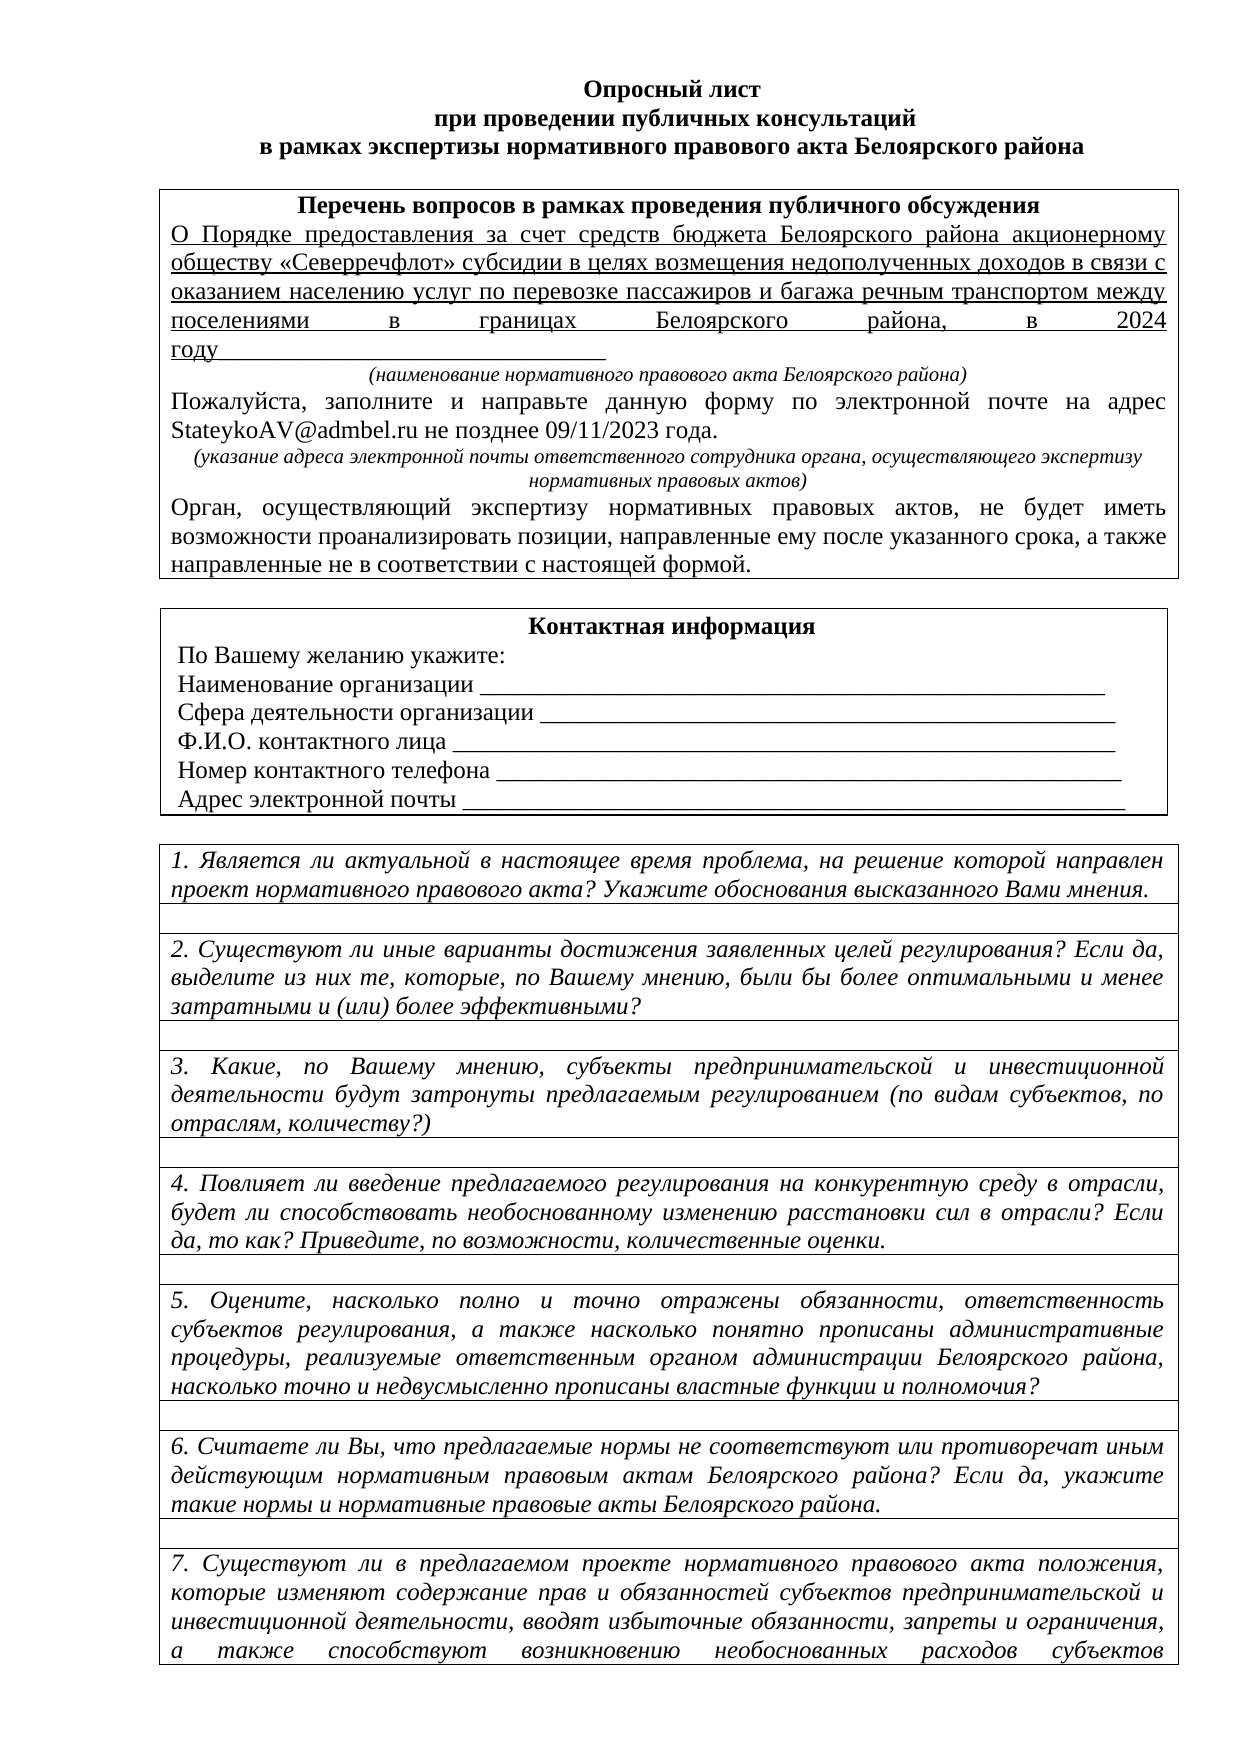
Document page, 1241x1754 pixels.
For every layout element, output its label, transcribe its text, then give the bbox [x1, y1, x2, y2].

table_cell 6. Считаете ли Вы, что предлагаемые нормы не соответствуют или противоречат иным действующим нормативным правовым актам Белоярского района? Если да, укажите такие нормы и нормативные правовые акты Белоярского района. [160, 1431, 1178, 1518]
table_cell [160, 1401, 1178, 1430]
text Номер контактного телефона __________________________________________________ [177, 755, 1167, 781]
table_cell [160, 1519, 1178, 1547]
table_cell [160, 1021, 1178, 1050]
text По Вашему желанию укажите: [177, 640, 1167, 669]
table_cell 2. Существуют ли иные варианты достижения заявленных целей регулирования? Если да, выделите из них те, которые, по Вашему мнению, были бы более оптимальными и менее затратными и (или) более эффективными? [160, 934, 1178, 1020]
table_cell [160, 904, 1178, 933]
text при проведении публичных консультаций [177, 103, 1167, 131]
table_cell 3. Какие, по Вашему мнению, субъекты предпринимательской и инвестиционной деятельности будут затронуты предлагаемым регулированием (по видам субъектов, по отраслям, количеству?) [160, 1051, 1178, 1137]
table_cell 4. Повлияет ли введение предлагаемого регулирования на конкурентную среду в отрасли, будет ли способствовать необоснованному изменению расстановки сил в отрасли? Если да, то как? Приведите, по возможности, количественные оценки. [160, 1168, 1178, 1254]
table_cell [160, 1549, 1178, 1663]
text Адрес электронной почты _____________________________________________________ [161, 781, 1167, 814]
table_header Перечень вопросов в рамках проведения публичного обсуждения О Порядке предоставления за счет средств бюджета Белоярского района акционерному обществу «Северречфлот» субсидии в целях возмещения недополученных доходов в связи с оказанием населению услуг по перевозке пассажиров и багажа речным транспортом между поселениями в границах Белоярского района, в 2024 году_______________________________ (наименование нормативного правового акта Белоярского района) Пожалуйста, заполните и направьте данную форму по электронной почте на адрес StateykoAV@admbel.ru не позднее 09/11/2023 года. (указание адреса электронной почты ответственного сотрудника органа, осуществляющего экспертизу нормативных правовых актов) Орган, осуществляющий экспертизу нормативных правовых актов, не будет иметь возможности проанализировать позиции, направленные ему после указанного срока, а также направленные не в соответствии с настоящей формой. [160, 190, 1178, 578]
text Опросный лист [177, 74, 1167, 103]
text Сфера деятельности организации ______________________________________________ [177, 697, 1167, 726]
text в рамках экспертизы нормативного правового акта Белоярского района [177, 131, 1167, 160]
text Наименование организации __________________________________________________ [177, 669, 1167, 697]
text Ф.И.О. контактного лица _____________________________________________________ [177, 726, 1167, 755]
table_cell 5. Оцените, насколько полно и точно отражены обязанности, ответственность субъектов регулирования, а также насколько понятно прописаны административные процедуры, реализуемые ответственным органом администрации Белоярского района, насколько точно и недвусмысленно прописаны властные функции и полномочия? [160, 1285, 1178, 1400]
table_cell [160, 1138, 1178, 1167]
table_cell [160, 1255, 1178, 1284]
table_header 1. Является ли актуальной в настоящее время проблема, на решение которой направлен проект нормативного правового акта? Укажите обоснования высказанного Вами мнения. [160, 845, 1178, 903]
text Контактная информация [161, 609, 1167, 640]
